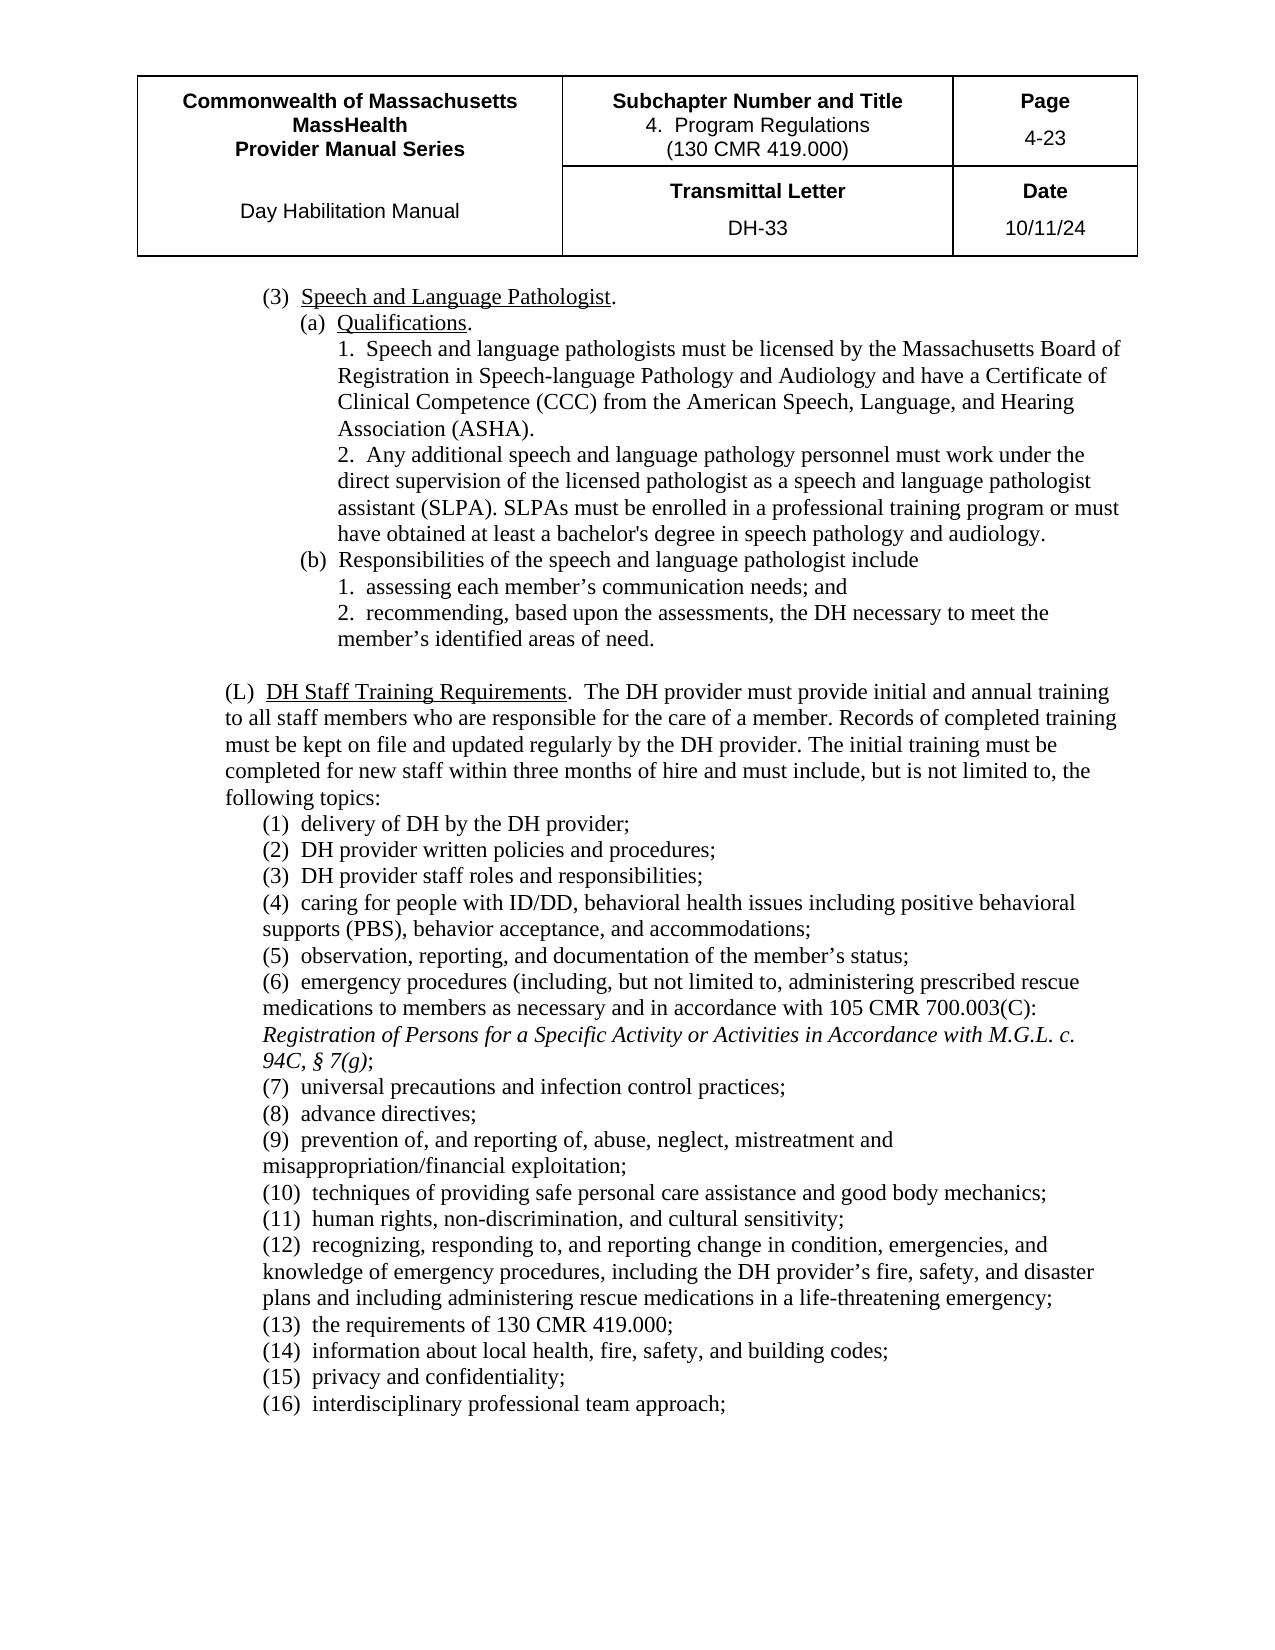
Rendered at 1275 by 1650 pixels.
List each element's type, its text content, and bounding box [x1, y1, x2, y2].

text (L) DH Staff Training Requirements. The DH provider must provide initial and annual training to all staff members who are responsible for the care of a member. Records of completed training must be kept on file and updated regularly by the DH provider. The initial training must be completed for new staff within three months of hire and must include, but is not limited to, the following topics: [225, 678, 1125, 810]
table_header Subchapter Number and Title 4. Program Regulations (130 CMR 419.000) [563, 77, 952, 165]
table_header Page 4-23 [954, 77, 1137, 165]
text (8) advance directives; [262, 1100, 1125, 1126]
text (4) caring for people with ID/DD, behavioral health issues including positive behavioral supports (PBS), behavior acceptance, and accommodations; [262, 889, 1125, 942]
table_cell Transmittal Letter DH-33 [563, 167, 952, 255]
text (6) emergency procedures (including, but not limited to, administering prescribed rescue medications to members as necessary and in accordance with 105 CMR 700.003(C): Registration of Persons for a Specific Activity or Activities in Accordance with M.G.L. c. 94C, § 7(g); [262, 968, 1125, 1073]
table_cell Date 10/11/24 [954, 167, 1137, 255]
text (3) Speech and Language Pathologist. [262, 283, 1125, 309]
text (14) information about local health, fire, safety, and building codes; [262, 1337, 1125, 1363]
text (5) observation, reporting, and documentation of the member’s status; [262, 942, 1125, 968]
text 2. Any additional speech and language pathology personnel must work under the direct supervision of the licensed pathologist as a speech and language pathologist assistant (SLPA). SLPAs must be enrolled in a professional training program or must have obtained at least a bachelor's degree in speech pathology and audiology. [337, 441, 1125, 546]
text 2. recommending, based upon the assessments, the DH necessary to meet the member’s identified areas of need. [337, 599, 1125, 652]
text (b) Responsibilities of the speech and language pathologist include [300, 546, 1125, 573]
table_cell Day Habilitation Manual [138, 165, 562, 255]
table_header Commonwealth of Massachusetts MassHealth Provider Manual Series [138, 77, 562, 165]
text (7) universal precautions and infection control practices; [262, 1073, 1125, 1100]
text 1. Speech and language pathologists must be licensed by the Massachusetts Board of Registration in Speech-language Pathology and Audiology and have a Certificate of Clinical Competence (CCC) from the American Speech, Language, and Hearing Association (ASHA). [337, 336, 1125, 441]
text (3) DH provider staff roles and responsibilities; [262, 863, 1125, 889]
text (9) prevention of, and reporting of, abuse, neglect, mistreatment and misappropriation/financial exploitation; [262, 1126, 1125, 1179]
text (16) interdisciplinary professional team approach; [262, 1390, 1125, 1416]
text 1. assessing each member’s communication needs; and [337, 573, 1125, 599]
text (15) privacy and confidentiality; [262, 1363, 1125, 1390]
text (10) techniques of providing safe personal care assistance and good body mechanics; [262, 1179, 1125, 1205]
text (2) DH provider written policies and procedures; [262, 836, 1125, 863]
text (a) Qualifications. [300, 309, 1125, 336]
text (12) recognizing, responding to, and reporting change in condition, emergencies, and knowledge of emergency procedures, including the DH provider’s fire, safety, and disaster plans and including administering rescue medications in a life-threatening emergency; [262, 1232, 1125, 1311]
text (13) the requirements of 130 CMR 419.000; [262, 1311, 1125, 1337]
text (1) delivery of DH by the DH provider; [262, 810, 1125, 836]
text (11) human rights, non-discrimination, and cultural sensitivity; [262, 1205, 1125, 1232]
